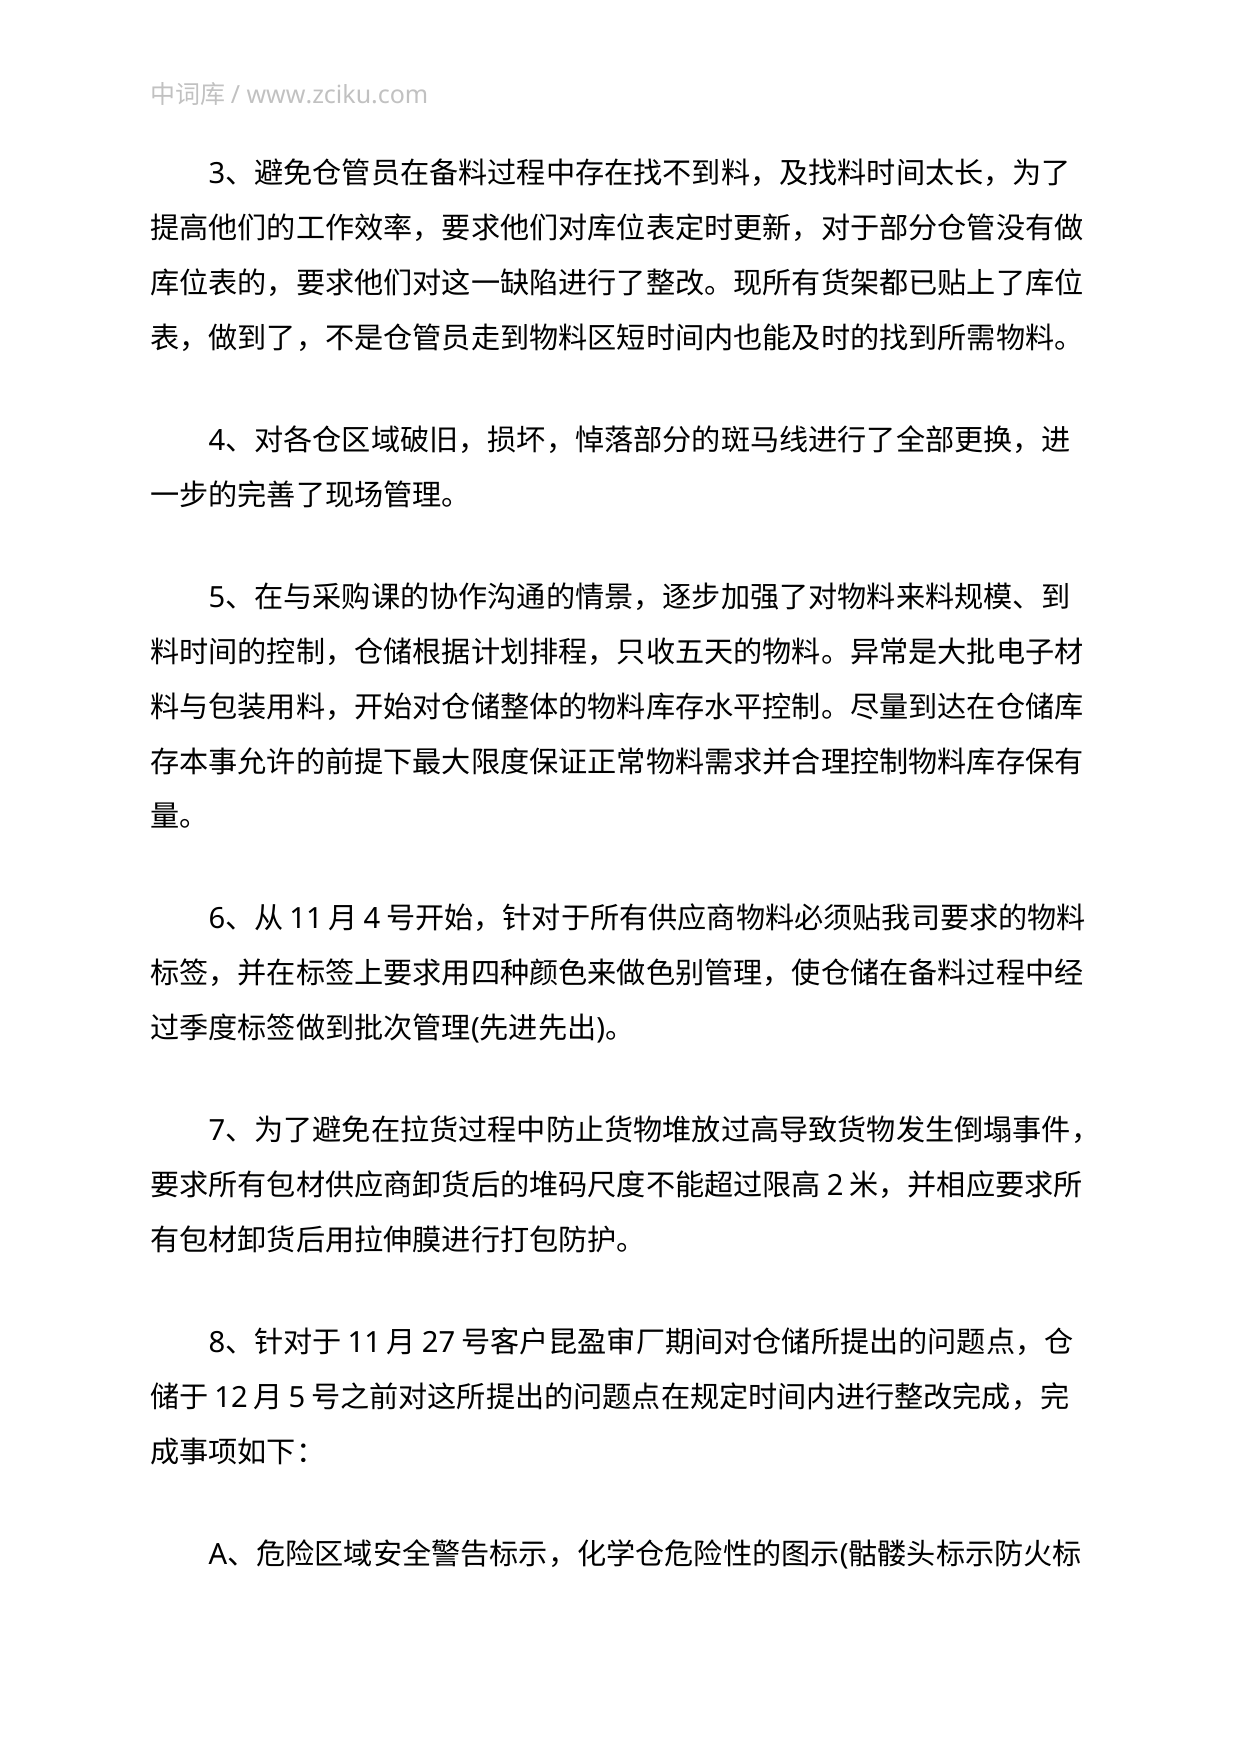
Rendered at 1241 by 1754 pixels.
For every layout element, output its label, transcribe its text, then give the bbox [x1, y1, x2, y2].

text 3、避免仓管员在备料过程中存在找不到料，及找料时间太长，为了提高他们的工作效率，要求他们对库位表定时更新，对于部分仓管没有做库位表的，要求他们对这一缺陷进行了整改。现所有货架都已贴上了库位表，做到了，不是仓管员走到物料区短时间内也能及时的找到所需物料。 [150, 150, 1090, 357]
text 6、从11月4号开始，针对于所有供应商物料必须贴我司要求的物料标签，并在标签上要求用四种颜色来做色别管理，使仓储在备料过程中经过季度标签做到批次管理(先进先出)。 [150, 895, 1090, 1047]
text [150, 1530, 1090, 1573]
text 4、对各仓区域破旧，损坏，悼落部分的斑马线进行了全部更换，进一步的完善了现场管理。 [150, 417, 1090, 514]
text 8、针对于11月27号客户昆盈审厂期间对仓储所提出的问题点，仓储于12月5号之前对这所提出的问题点在规定时间内进行整改完成，完成事项如下： [150, 1318, 1090, 1471]
text 7、为了避免在拉货过程中防止货物堆放过高导致货物发生倒塌事件，要求所有包材供应商卸货后的堆码尺度不能超过限高2米，并相应要求所有包材卸货后用拉伸膜进行打包防护。 [150, 1107, 1090, 1259]
text 5、在与采购课的协作沟通的情景，逐步加强了对物料来料规模、到料时间的控制，仓储根据计划排程，只收五天的物料。异常是大批电子材料与包装用料，开始对仓储整体的物料库存水平控制。尽量到达在仓储库存本事允许的前提下最大限度保证正常物料需求并合理控制物料库存保有量。 [150, 573, 1090, 835]
